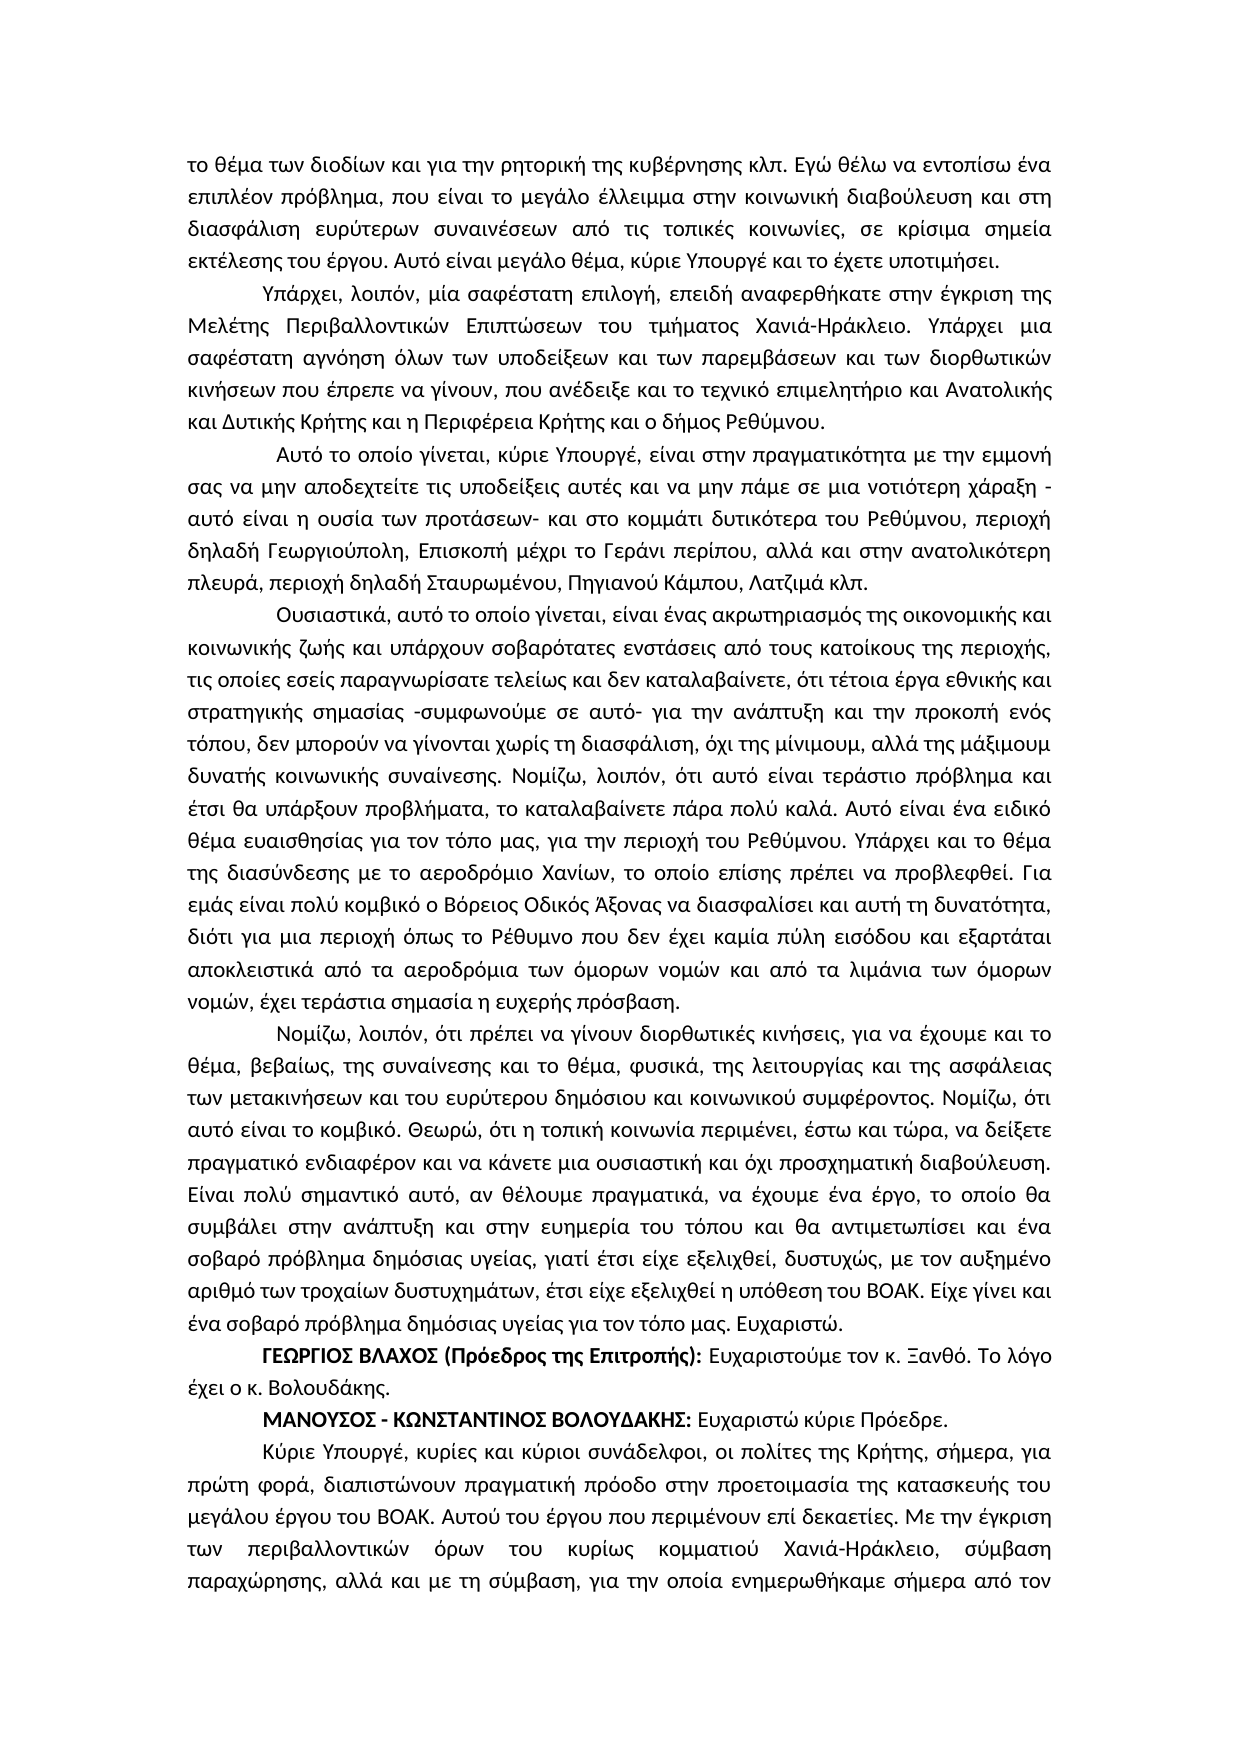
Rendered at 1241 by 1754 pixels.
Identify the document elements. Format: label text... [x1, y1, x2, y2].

text Νομίζω, λοιπόν, ότι πρέπει να γίνουν διορθωτικές κινήσεις, για να έχουμε και το θέμα, βεβαίως, της συναίνεσης και το θέμα, φυσικά, της λειτουργίας και της ασφάλειας των μετακινήσεων και του ευρύτερου δημόσιου και κοινωνικού συμφέροντος. Νομίζω, ότι αυτό είναι το κομβικό. Θεωρώ, ότι η τοπική κοινωνία περιμένει, έστω και τώρα, να δείξετε πραγματικό ενδιαφέρον και να κάνετε μια ουσιαστική και όχι προσχηματική διαβούλευση. Είναι πολύ σημαντικό αυτό, αν θέλουμε πραγματικά, να έχουμε ένα έργο, το οποίο θα συμβάλει στην ανάπτυξη και στην ευημερία του τόπου και θα αντιμετωπίσει και ένα σοβαρό πρόβλημα δημόσιας υγείας, γιατί έτσι είχε εξελιχθεί, δυστυχώς, με τον αυξημένο αριθμό των τροχαίων δυστυχημάτων, έτσι είχε εξελιχθεί η υπόθεση του ΒΟΑΚ. Είχε γίνει και ένα σοβαρό πρόβλημα δημόσιας υγείας για τον τόπο μας. Ευχαριστώ. [187, 1019, 1053, 1337]
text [187, 150, 1053, 274]
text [187, 1437, 1053, 1594]
text ΓΕΩΡΓΙΟΣ ΒΛΑΧΟΣ (Πρόεδρος της Επιτροπής): Ευχαριστούμε τον κ. Ξανθό. Το λόγο έχει ο κ. Βολουδάκης. [187, 1341, 1053, 1401]
text ΜΑΝΟΥΣΟΣ - ΚΩΝΣΤΑΝΤΙΝΟΣ ΒΟΛΟΥΔΑΚΗΣ: Ευχαριστώ κύριε Πρόεδρε. [187, 1405, 1053, 1433]
text Αυτό το οποίο γίνεται, κύριε Υπουργέ, είναι στην πραγματικότητα με την εμμονή σας να μην αποδεχτείτε τις υποδείξεις αυτές και να μην πάμε σε μια νοτιότερη χάραξη -αυτό είναι η ουσία των προτάσεων- και στο κομμάτι δυτικότερα του Ρεθύμνου, περιοχή δηλαδή Γεωργιούπολη, Επισκοπή μέχρι το Γεράνι περίπου, αλλά και στην ανατολικότερη πλευρά, περιοχή δηλαδή Σταυρωμένου, Πηγιανού Κάμπου, Λατζιμά κλπ. [187, 440, 1053, 596]
text Υπάρχει, λοιπόν, μία σαφέστατη επιλογή, επειδή αναφερθήκατε στην έγκριση της Μελέτης Περιβαλλοντικών Επιπτώσεων του τμήματος Χανιά-Ηράκλειο. Υπάρχει μια σαφέστατη αγνόηση όλων των υποδείξεων και των παρεμβάσεων και των διορθωτικών κινήσεων που έπρεπε να γίνουν, που ανέδειξε και το τεχνικό επιμελητήριο και Ανατολικής και Δυτικής Κρήτης και η Περιφέρεια Κρήτης και ο δήμος Ρεθύμνου. [187, 279, 1053, 436]
text Ουσιαστικά, αυτό το οποίο γίνεται, είναι ένας ακρωτηριασμός της οικονομικής και κοινωνικής ζωής και υπάρχουν σοβαρότατες ενστάσεις από τους κατοίκους της περιοχής, τις οποίες εσείς παραγνωρίσατε τελείως και δεν καταλαβαίνετε, ότι τέτοια έργα εθνικής και στρατηγικής σημασίας -συμφωνούμε σε αυτό- για την ανάπτυξη και την προκοπή ενός τόπου, δεν μπορούν να γίνονται χωρίς τη διασφάλιση, όχι της μίνιμουμ, αλλά της μάξιμουμ δυνατής κοινωνικής συναίνεσης. Νομίζω, λοιπόν, ότι αυτό είναι τεράστιο πρόβλημα και έτσι θα υπάρξουν προβλήματα, το καταλαβαίνετε πάρα πολύ καλά. Αυτό είναι ένα ειδικό θέμα ευαισθησίας για τον τόπο μας, για την περιοχή του Ρεθύμνου. Υπάρχει και το θέμα της διασύνδεσης με το αεροδρόμιο Χανίων, το οποίο επίσης πρέπει να προβλεφθεί. Για εμάς είναι πολύ κομβικό ο Βόρειος Οδικός Άξονας να διασφαλίσει και αυτή τη δυνατότητα, διότι για μια περιοχή όπως το Ρέθυμνο που δεν έχει καμία πύλη εισόδου και εξαρτάται αποκλειστικά από τα αεροδρόμια των όμορων νομών και από τα λιμάνια των όμορων νομών, έχει τεράστια σημασία η ευχερής πρόσβαση. [187, 601, 1053, 1015]
